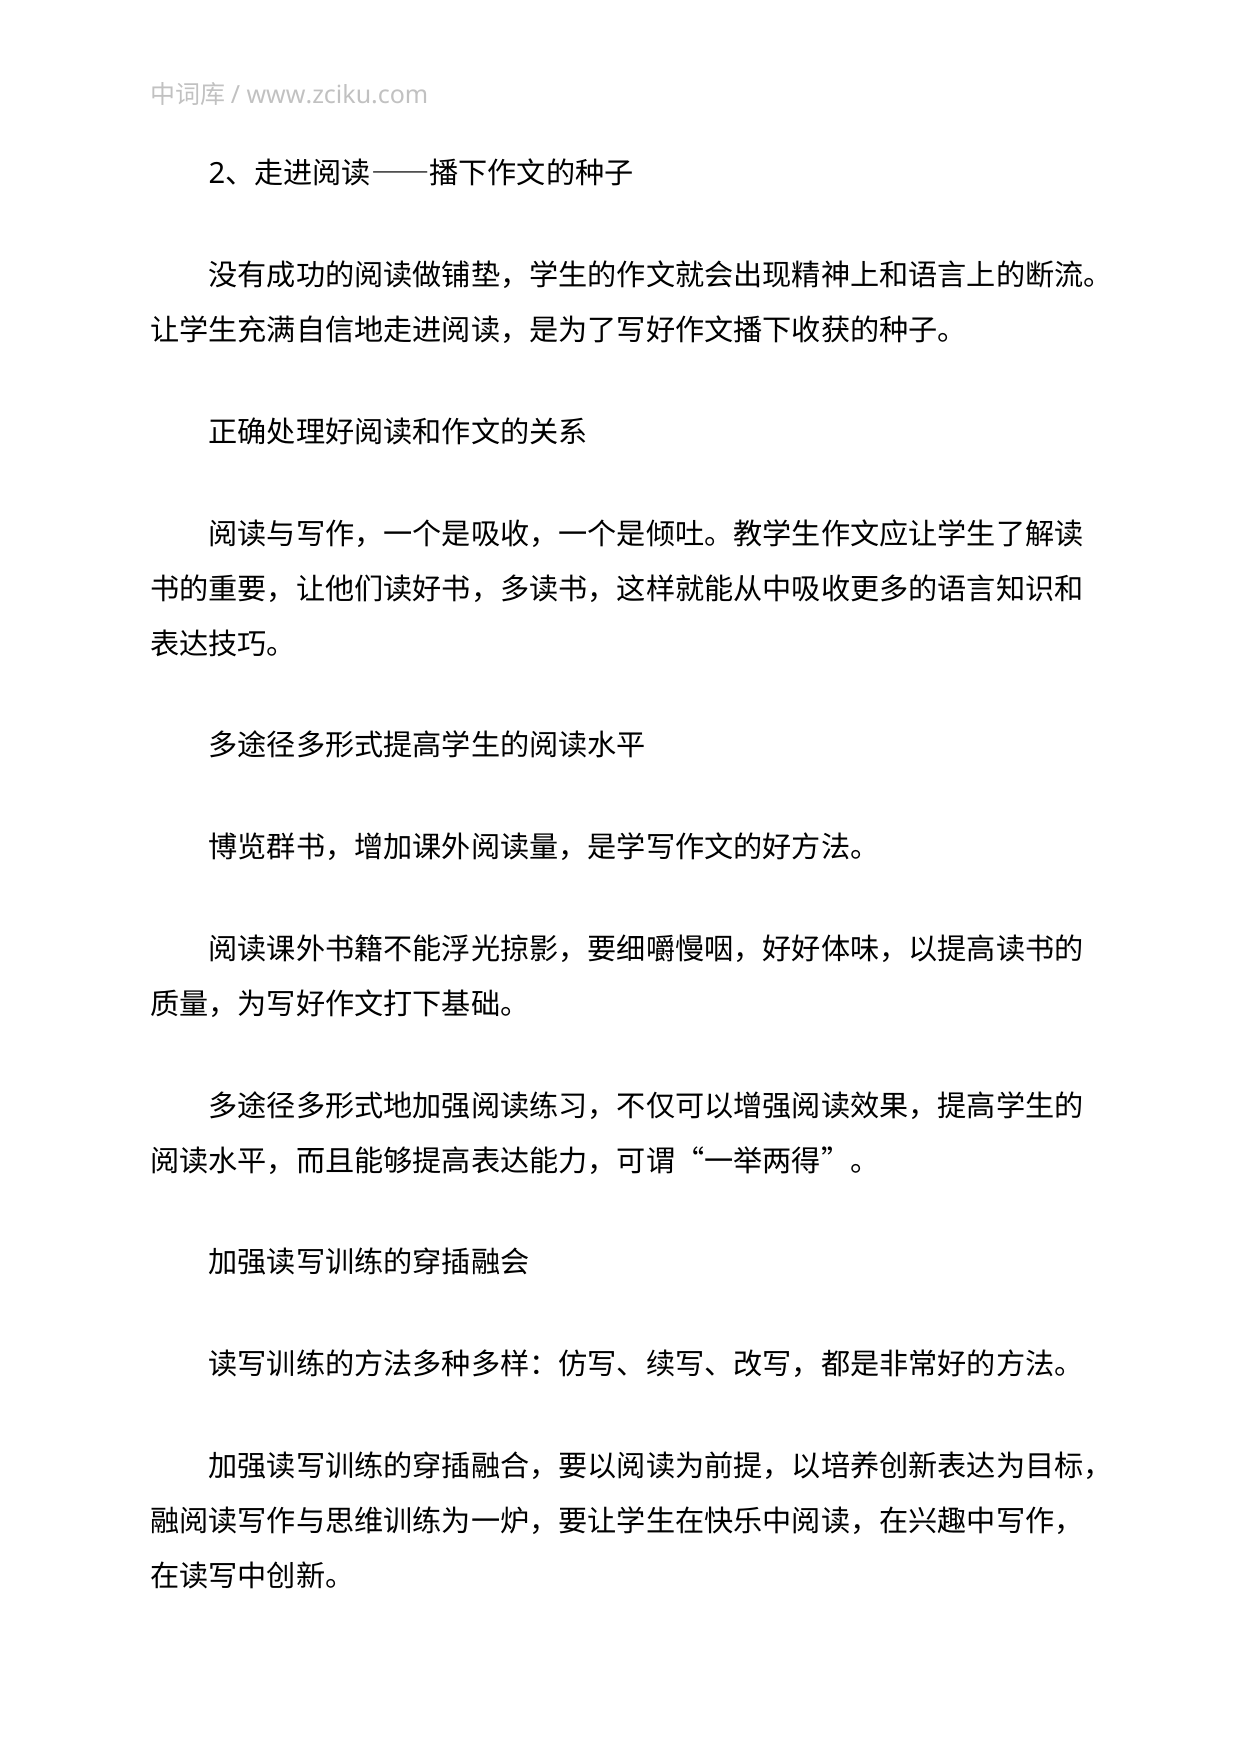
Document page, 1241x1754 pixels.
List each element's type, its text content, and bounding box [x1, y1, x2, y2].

text 正确处理好阅读和作文的关系 [150, 409, 1090, 451]
text 博览群书，增加课外阅读量，是学写作文的好方法。 [150, 824, 1090, 866]
text 加强读写训练的穿插融会 [150, 1239, 1090, 1281]
text 2、走进阅读——播下作文的种子 [150, 150, 1090, 192]
text 读写训练的方法多种多样：仿写、续写、改写，都是非常好的方法。 [150, 1341, 1090, 1383]
text 阅读与写作，一个是吸收，一个是倾吐。教学生作文应让学生了解读书的重要，让他们读好书，多读书，这样就能从中吸收更多的语言知识和表达技巧。 [150, 510, 1090, 662]
text 阅读课外书籍不能浮光掠影，要细嚼慢咽，好好体味，以提高读书的质量，为写好作文打下基础。 [150, 926, 1090, 1023]
text 加强读写训练的穿插融合，要以阅读为前提，以培养创新表达为目标，融阅读写作与思维训练为一炉，要让学生在快乐中阅读，在兴趣中写作，在读写中创新。 [150, 1442, 1090, 1594]
text 没有成功的阅读做铺垫，学生的作文就会出现精神上和语言上的断流。让学生充满自信地走进阅读，是为了写好作文播下收获的种子。 [150, 252, 1090, 349]
text 多途径多形式地加强阅读练习，不仅可以增强阅读效果，提高学生的阅读水平，而且能够提高表达能力，可谓“一举两得”。 [150, 1082, 1090, 1179]
text 多途径多形式提高学生的阅读水平 [150, 722, 1090, 764]
